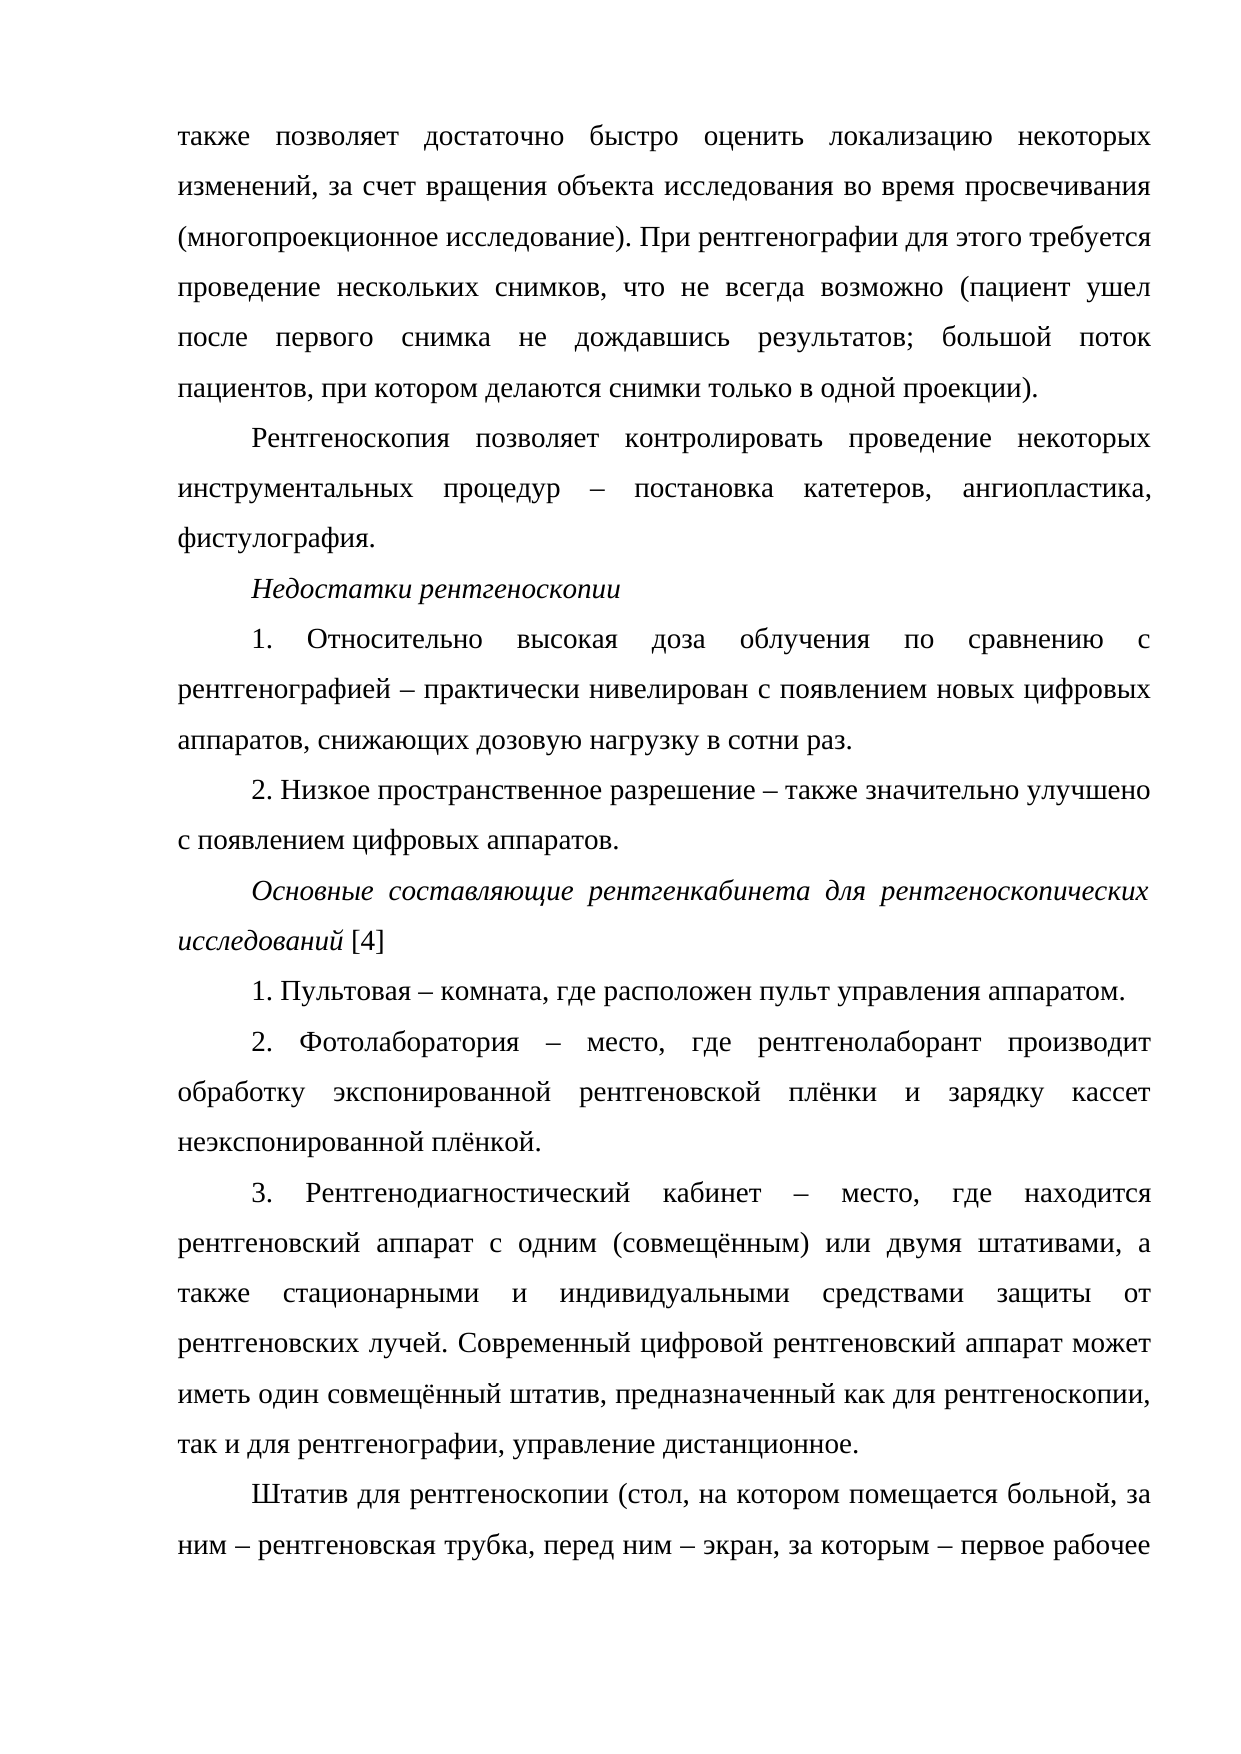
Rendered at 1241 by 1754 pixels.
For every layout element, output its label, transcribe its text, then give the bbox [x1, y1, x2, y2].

text 1. Пультовая – комната, где расположен пульт управления аппаратом. [177, 973, 1152, 1007]
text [177, 118, 1152, 403]
text 3. Рентгенодиагностический кабинет – место, где находится рентгеновский аппарат с одним (совмещённым) или двумя штативами, а также стационарными и индивидуальными средствами защиты от рентгеновских лучей. Современный цифровой рентгеновский аппарат может иметь один совмещённый штатив, предназначенный как для рентгеноскопии, так и для рентгенографии, управление дистанционное. [177, 1175, 1152, 1460]
text 2. Низкое пространственное разрешение – также значительно улучшено с появлением цифровых аппаратов. [177, 772, 1152, 856]
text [177, 1477, 1152, 1560]
text Основные составляющие рентгенкабинета для рентгеноскопических исследований [4] [177, 873, 1152, 957]
text Рентгеноскопия позволяет контролировать проведение некоторых инструментальных процедур – постановка катетеров, ангиопластика, фистулография. [177, 420, 1152, 554]
text 1. Относительно высокая доза облучения по сравнению с рентгенографией – практически нивелирован с появлением новых цифровых аппаратов, снижающих дозовую нагрузку в сотни раз. [177, 621, 1152, 755]
subtitle Недостатки рентгеноскопии [177, 571, 1152, 604]
text 2. Фотолаборатория – место, где рентгенолаборант производит обработку экспонированной рентгеновской плёнки и зарядку кассет неэкспонированной плёнкой. [177, 1024, 1152, 1158]
